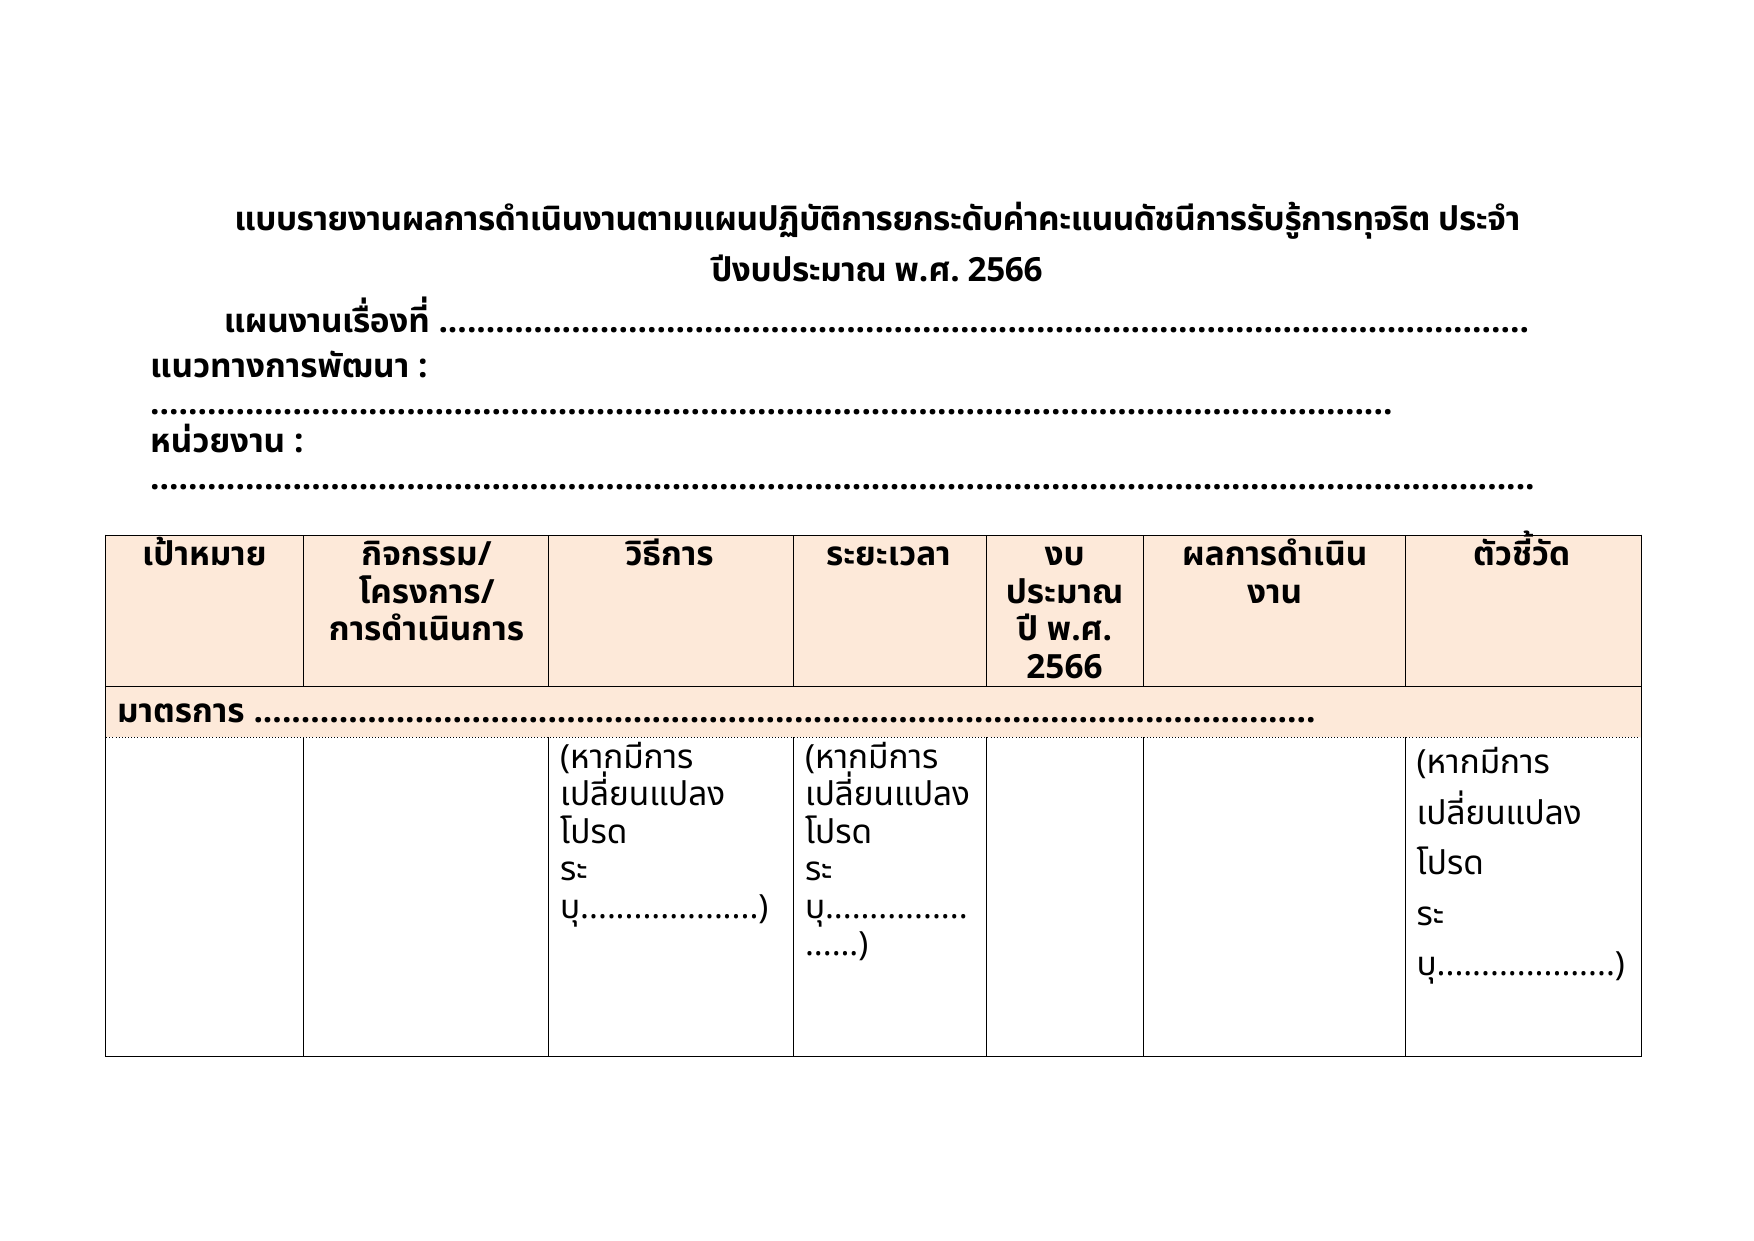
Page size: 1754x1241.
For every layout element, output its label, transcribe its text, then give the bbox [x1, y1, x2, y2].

table_header ระยะเวลา [794, 536, 986, 686]
table_header งบประมาณปี พ.ศ. 2566 [987, 536, 1143, 686]
text แนวทางการพัฒนา : ................................................................................................................................... [150, 347, 1560, 422]
table_cell [304, 737, 548, 1056]
text แผนงานเรื่องที่ ................................................................................................................... [150, 296, 1604, 347]
table_header ผลการดำเนินงาน [1144, 536, 1405, 686]
table_header เป้าหมาย [106, 536, 303, 686]
table_cell [1144, 737, 1405, 1056]
table_header ตัวชี้วัด [1406, 536, 1641, 686]
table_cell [549, 737, 793, 1056]
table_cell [1406, 737, 1641, 1056]
text หน่วยงาน : .................................................................................................................................................. [150, 422, 1560, 497]
table_cell [987, 737, 1143, 1056]
table_cell [106, 737, 303, 1056]
table_header กิจกรรม/โครงการ/ การดำเนินการ [304, 536, 548, 686]
text แบบรายงานผลการดำเนินงานตามแผนปฏิบัติการยกระดับค่าคะแนนดัชนีการรับรู้การทุจริต ประจำปีงบประมาณ พ.ศ. 2566 [150, 195, 1604, 296]
table_header วิธีการ [549, 536, 793, 686]
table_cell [794, 737, 986, 1056]
table_cell มาตรการ ................................................................................................................ [106, 687, 1641, 737]
